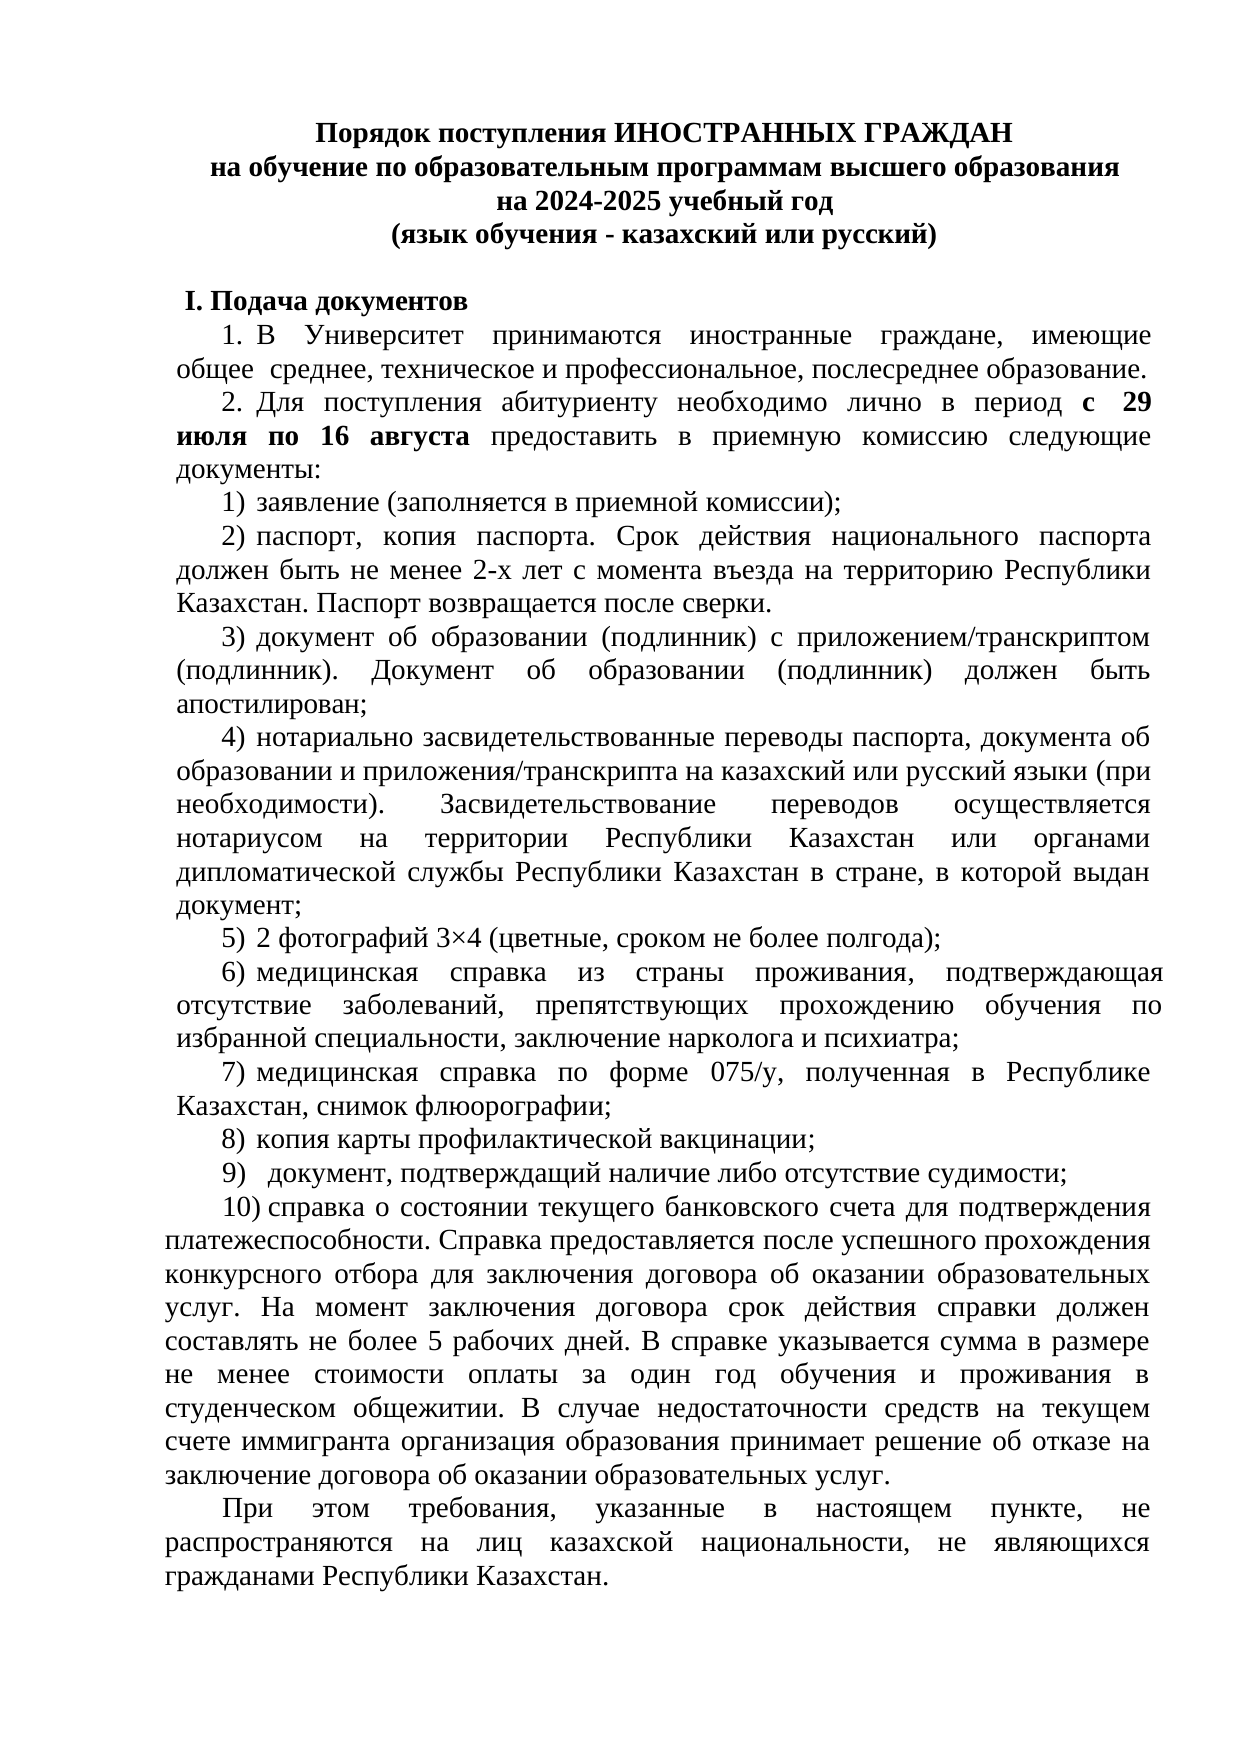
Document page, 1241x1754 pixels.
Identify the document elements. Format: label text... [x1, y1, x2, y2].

list заявление (заполняется в приемной комиссии); [176, 485, 1163, 518]
list 2 фотографий 3×4 (цветные, сроком не более полгода); [176, 921, 1163, 954]
list паспорт, копия паспорта. Срок действия национального паспорта должен быть не менее 2-х лет с момента въезда на территорию Республики Казахстан. Паспорт возвращается после сверки. [176, 518, 1152, 619]
list медицинская справка из страны проживания, подтверждающая отсутствие заболеваний, препятствующих прохождению обучения по избранной специальности, заключение нарколога и психиатра; [176, 954, 1163, 1054]
list Для поступления абитуриенту необходимо лично в период с 29 июля по 16 августа предоставить в приемную комиссию следующие документы: [176, 384, 1152, 485]
list При этом требования, указанные в настоящем пункте, не распространяются на лиц казахской национальности, не являющихся гражданами Республики Казахстан. [164, 1491, 1151, 1591]
list В Университет принимаются иностранные граждане, имеющие общее среднее, техническое и профессиональное, послесреднее образование. [176, 317, 1151, 384]
list медицинская справка по форме 075/у, полученная в Республике Казахстан, снимок флюорографии; [176, 1054, 1151, 1122]
text Порядок поступления ИНОСТРАННЫХ ГРАЖДАН [198, 116, 1130, 149]
list копия карты профилактической вакцинации; [176, 1122, 1151, 1155]
text (язык обучения - казахский или русский) [198, 216, 1130, 250]
list документ об образовании (подлинник) с приложением/транскриптом (подлинник). Документ об образовании (подлинник) должен быть апостилирован; [176, 619, 1151, 719]
text I. Подача документов [177, 284, 1163, 317]
list нотариально засвидетельствованные переводы паспорта, документа об образовании и приложения/транскрипта на казахский или русский языки (при необходимости). Засвидетельствование переводов осуществляется нотариусом на территории Республики Казахстан или органами дипломатической службы Республики Казахстан в стране, в которой выдан документ; [176, 719, 1151, 921]
text на обучение по образовательным программам высшего образования на 2024-2025 учебный год [198, 149, 1131, 216]
list справка о состоянии текущего банковского счета для подтверждения платежеспособности. Справка предоставляется после успешного прохождения конкурсного отбора для заключения договора об оказании образовательных услуг. На момент заключения договора срок действия справки должен составлять не более 5 рабочих дней. В справке указывается сумма в размере не менее стоимости оплаты за один год обучения и проживания в студенческом общежитии. В случае недостаточности средств на текущем счете иммигранта организация образования принимает решение об отказе на заключение договора об оказании образовательных услуг. [164, 1189, 1151, 1491]
list документ, подтверждащий наличие либо отсутствие судимости; [164, 1155, 1151, 1189]
